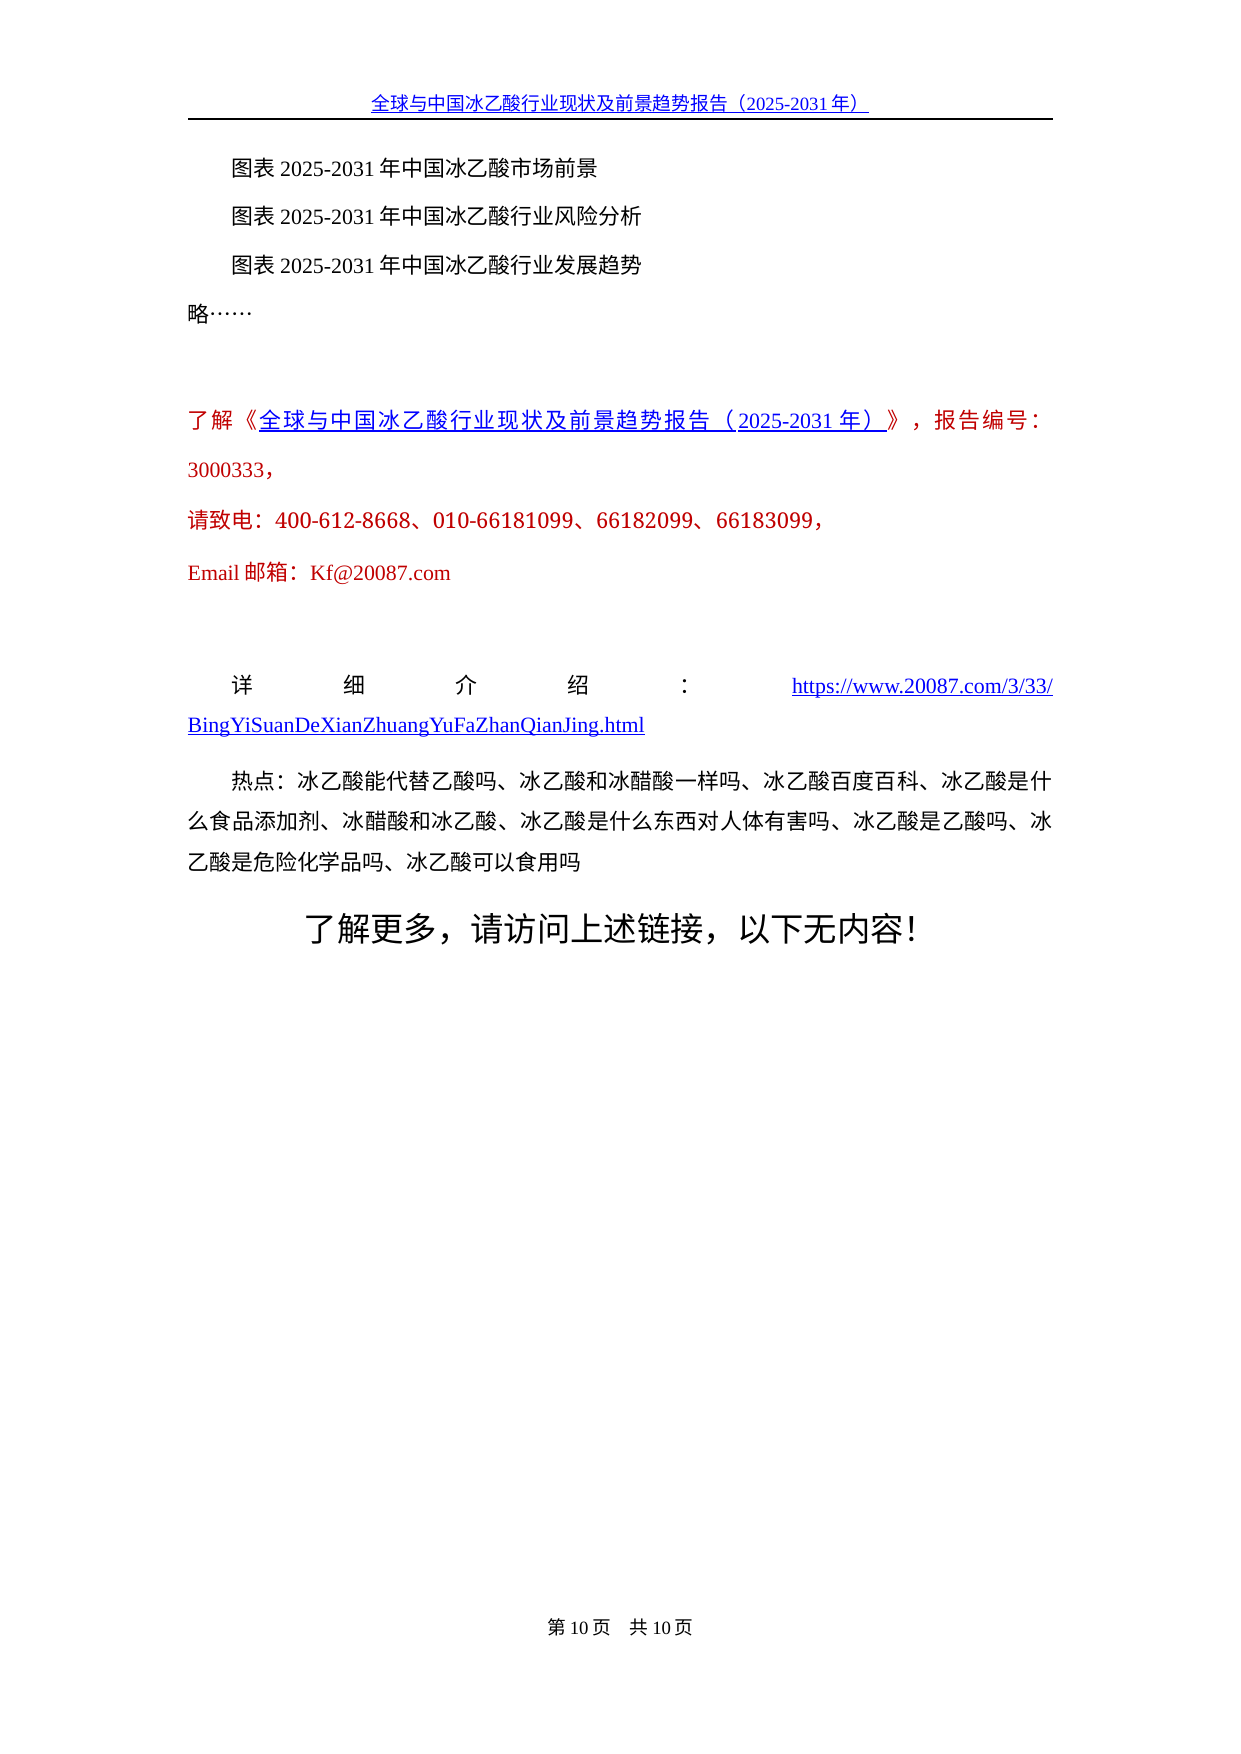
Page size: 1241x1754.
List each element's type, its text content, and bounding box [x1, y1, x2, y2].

text 请致电：400-612-8668、010-66181099、66182099、66183099， [187, 503, 1053, 536]
text 详细介绍：https://www.20087.com/3/33/BingYiSuanDeXianZhuangYuFaZhanQianJing.html [187, 668, 1053, 741]
text 了解《全球与中国冰乙酸行业现状及前景趋势报告（2025-2031年）》，报告编号：3000333， [187, 403, 1053, 484]
text 热点：冰乙酸能代替乙酸吗、冰乙酸和冰醋酸一样吗、冰乙酸百度百科、冰乙酸是什么食品添加剂、冰醋酸和冰乙酸、冰乙酸是什么东西对人体有害吗、冰乙酸是乙酸吗、冰乙酸是危险化学品吗、冰乙酸可以食用吗 [187, 763, 1053, 877]
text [187, 150, 1053, 329]
text Email邮箱：Kf@20087.com [187, 555, 1053, 587]
title 了解更多，请访问上述链接，以下无内容！ [187, 894, 1053, 959]
